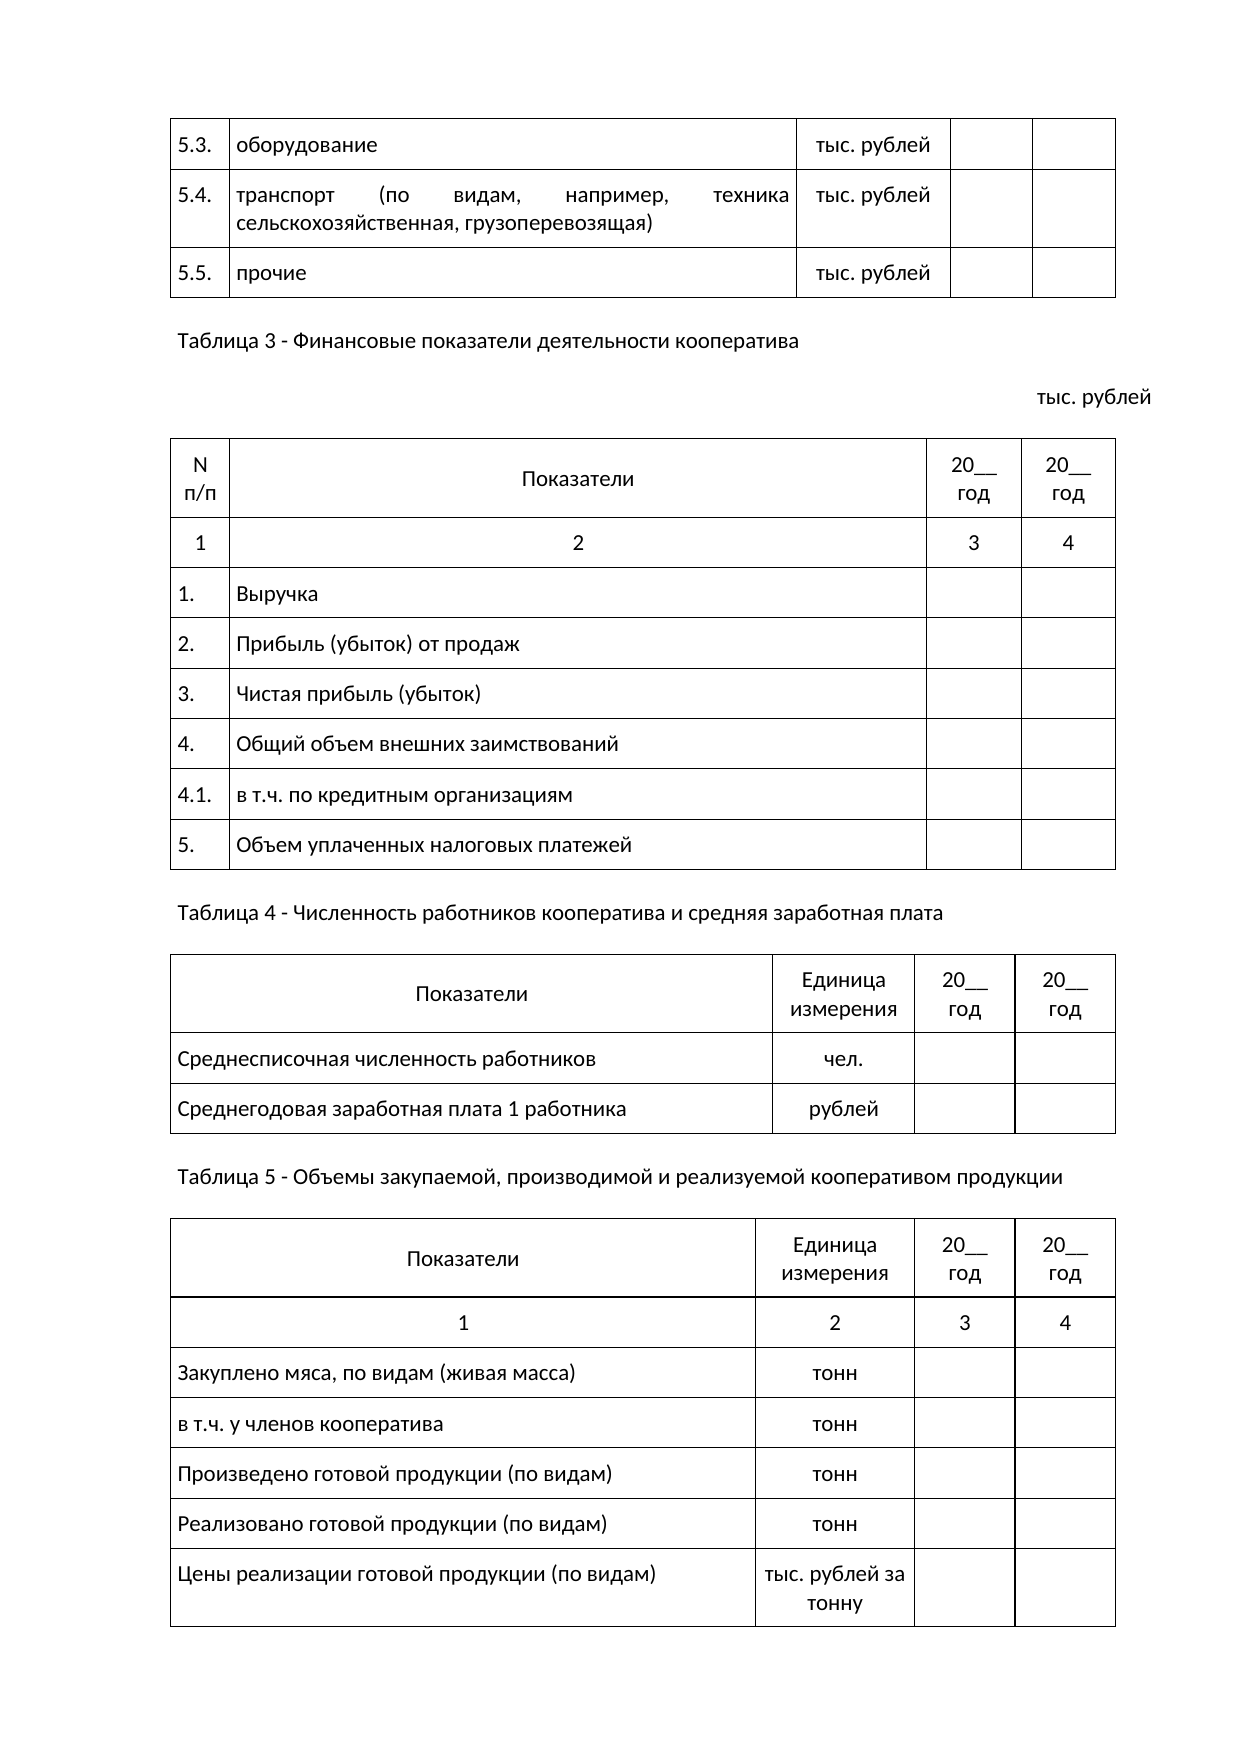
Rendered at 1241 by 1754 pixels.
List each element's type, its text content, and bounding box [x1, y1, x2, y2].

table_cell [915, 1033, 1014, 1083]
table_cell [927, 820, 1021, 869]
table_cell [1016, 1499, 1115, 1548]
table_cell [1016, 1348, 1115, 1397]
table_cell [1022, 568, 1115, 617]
text тыс. рублей [177, 382, 1152, 410]
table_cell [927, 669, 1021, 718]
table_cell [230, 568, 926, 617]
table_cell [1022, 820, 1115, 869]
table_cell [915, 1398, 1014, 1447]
text Таблица 3 - Финансовые показатели деятельности кооператива [177, 326, 1152, 354]
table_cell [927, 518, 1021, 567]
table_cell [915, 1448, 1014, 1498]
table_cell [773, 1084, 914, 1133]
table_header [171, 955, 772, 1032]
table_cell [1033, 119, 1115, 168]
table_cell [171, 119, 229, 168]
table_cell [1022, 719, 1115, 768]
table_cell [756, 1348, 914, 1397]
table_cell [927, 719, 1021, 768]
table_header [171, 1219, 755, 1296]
text Таблица 4 - Численность работников кооператива и средняя заработная плата [177, 898, 1152, 926]
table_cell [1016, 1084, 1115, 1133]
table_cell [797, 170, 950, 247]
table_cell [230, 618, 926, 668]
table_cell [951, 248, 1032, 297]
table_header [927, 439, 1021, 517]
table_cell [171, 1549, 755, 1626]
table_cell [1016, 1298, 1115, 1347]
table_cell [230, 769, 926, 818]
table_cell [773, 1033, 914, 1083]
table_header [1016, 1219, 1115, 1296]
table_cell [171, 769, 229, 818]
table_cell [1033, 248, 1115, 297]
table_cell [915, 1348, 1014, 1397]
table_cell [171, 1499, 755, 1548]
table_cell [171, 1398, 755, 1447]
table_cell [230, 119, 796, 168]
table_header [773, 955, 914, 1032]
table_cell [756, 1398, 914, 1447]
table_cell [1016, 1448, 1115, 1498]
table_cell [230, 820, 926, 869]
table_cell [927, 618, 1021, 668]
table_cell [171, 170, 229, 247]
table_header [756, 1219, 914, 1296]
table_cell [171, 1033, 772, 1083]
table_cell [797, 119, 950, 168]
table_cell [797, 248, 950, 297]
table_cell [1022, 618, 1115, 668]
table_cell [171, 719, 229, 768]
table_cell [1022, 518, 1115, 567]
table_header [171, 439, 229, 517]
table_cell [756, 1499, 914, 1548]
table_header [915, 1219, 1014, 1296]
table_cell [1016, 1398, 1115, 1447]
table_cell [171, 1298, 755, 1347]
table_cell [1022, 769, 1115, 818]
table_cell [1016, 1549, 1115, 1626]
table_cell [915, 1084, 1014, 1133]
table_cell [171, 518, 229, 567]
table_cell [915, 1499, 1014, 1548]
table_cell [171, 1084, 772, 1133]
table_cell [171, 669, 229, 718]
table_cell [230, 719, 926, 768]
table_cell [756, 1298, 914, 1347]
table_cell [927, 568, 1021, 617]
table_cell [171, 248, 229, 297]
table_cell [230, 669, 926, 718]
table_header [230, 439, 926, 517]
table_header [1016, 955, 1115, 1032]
text Таблица 5 - Объемы закупаемой, производимой и реализуемой кооперативом продукции [177, 1162, 1152, 1190]
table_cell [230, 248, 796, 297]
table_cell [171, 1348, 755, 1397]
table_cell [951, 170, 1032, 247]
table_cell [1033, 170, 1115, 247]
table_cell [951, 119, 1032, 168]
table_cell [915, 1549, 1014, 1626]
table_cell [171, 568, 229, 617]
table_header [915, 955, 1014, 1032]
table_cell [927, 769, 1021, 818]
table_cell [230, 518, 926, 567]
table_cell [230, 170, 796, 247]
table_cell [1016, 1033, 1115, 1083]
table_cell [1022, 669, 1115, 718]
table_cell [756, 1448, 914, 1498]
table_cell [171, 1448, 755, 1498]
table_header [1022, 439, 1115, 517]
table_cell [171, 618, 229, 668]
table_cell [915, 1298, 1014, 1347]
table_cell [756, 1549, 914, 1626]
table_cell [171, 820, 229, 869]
